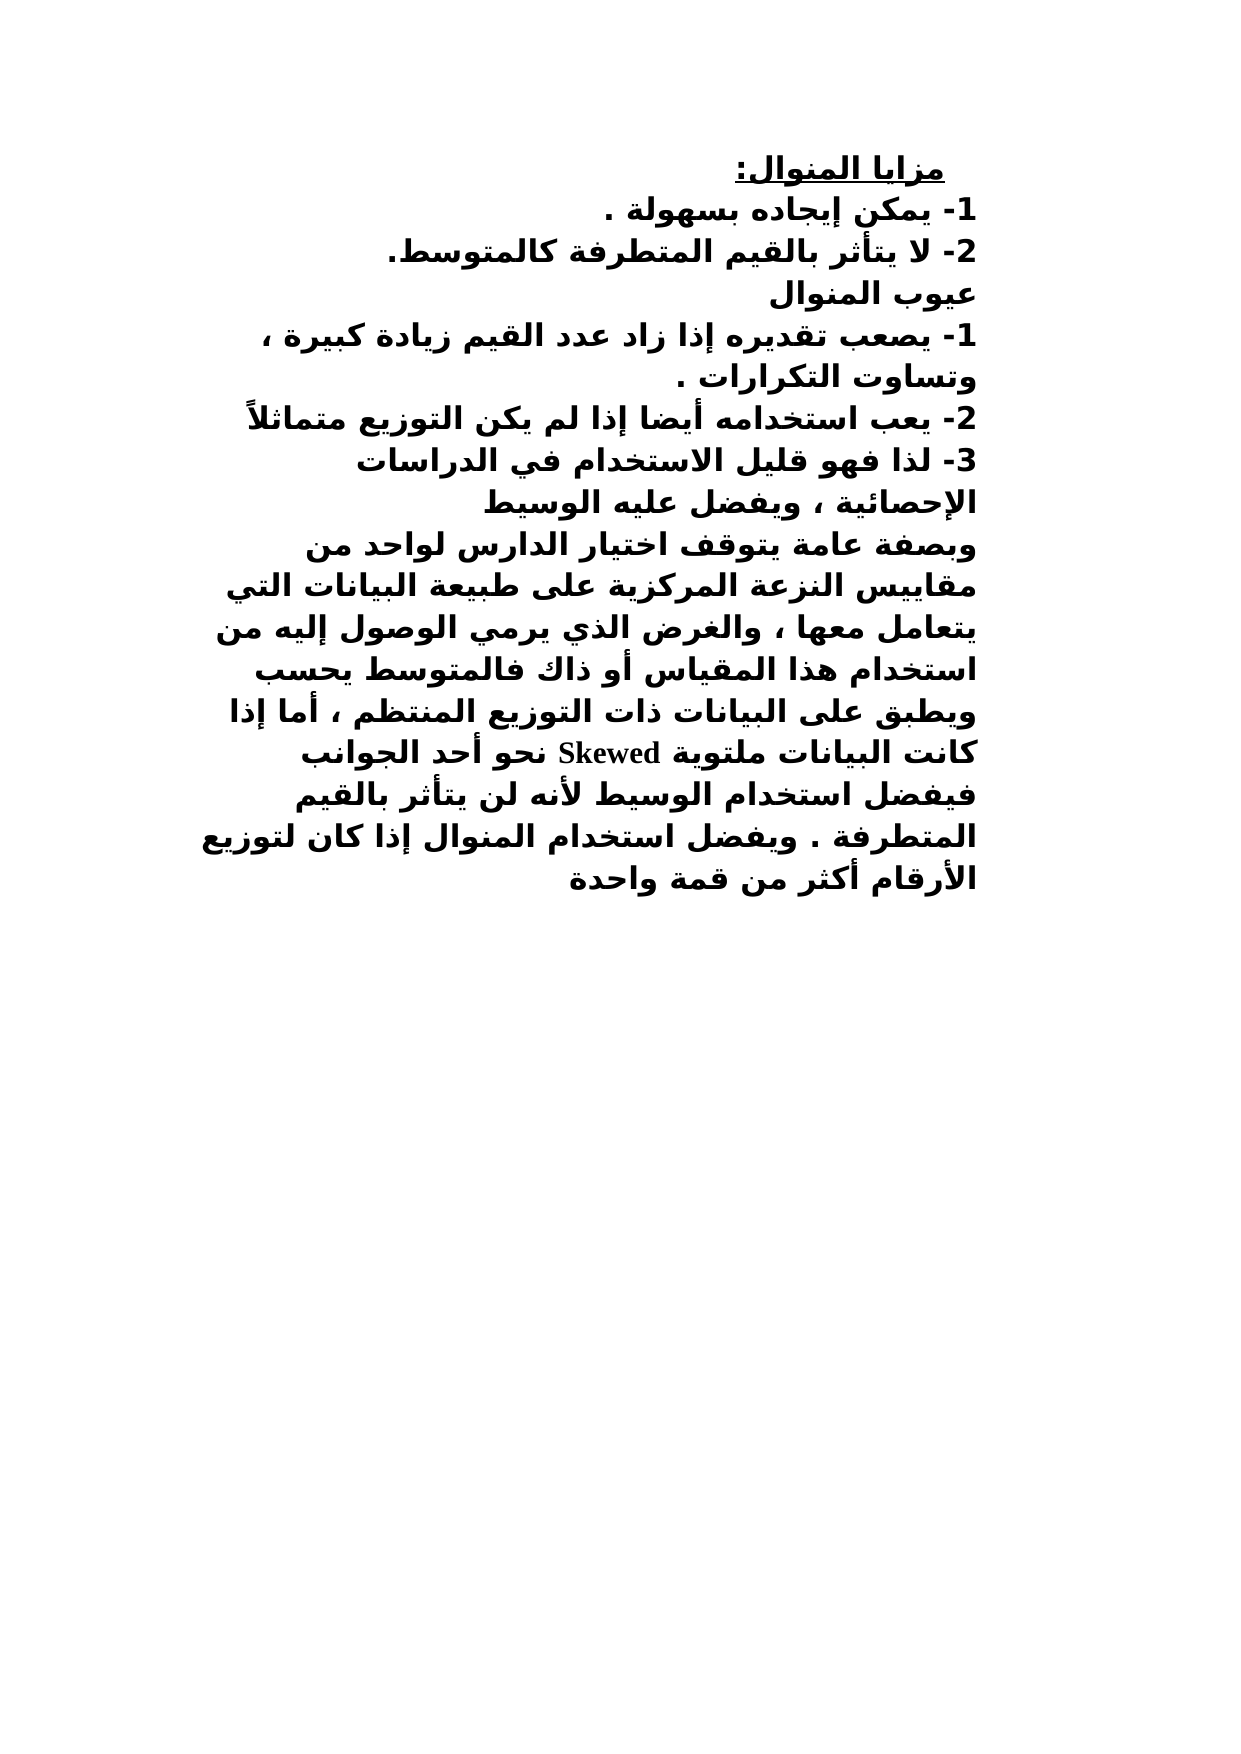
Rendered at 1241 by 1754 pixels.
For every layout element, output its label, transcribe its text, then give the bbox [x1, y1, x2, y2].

text وبصفة عامة يتوقف اختيار الدارس لواحد من مقاييس النزعة المركزية على طبيعة البيانات التي يتعامل معها ، والغرض الذي يرمي الوصول إليه من استخدام هذا المقياس أو ذاك فالمتوسط يحسب ويطبق على البيانات ذات التوزيع المنتظم ، أما إذا كانت البيانات ملتوية Skewed نحو أحد الجوانب فيفضل استخدام الوسيط لأنه لن يتأثر بالقيم المتطرفة . ويفضل استخدام المنوال إذا كان لتوزيع الأرقام أكثر من قمة واحدة [187, 526, 978, 897]
text مزايا المنوال: [187, 150, 978, 186]
text 1- يمكن إيجاده بسهولة . [187, 192, 978, 228]
text عيوب المنوال [187, 275, 978, 312]
text 3- لذا فهو قليل الاستخدام في الدراسات الإحصائية ، ويفضل عليه الوسيط [187, 442, 978, 521]
text 2- لا يتأثر بالقيم المتطرفة كالمتوسط. [187, 233, 978, 270]
text 1- يصعب تقديره إذا زاد عدد القيم زيادة كبيرة ، وتساوت التكرارات . [187, 317, 978, 395]
text 2- يعب استخدامه أيضا إذا لم يكن التوزيع متماثلاً [187, 401, 978, 437]
